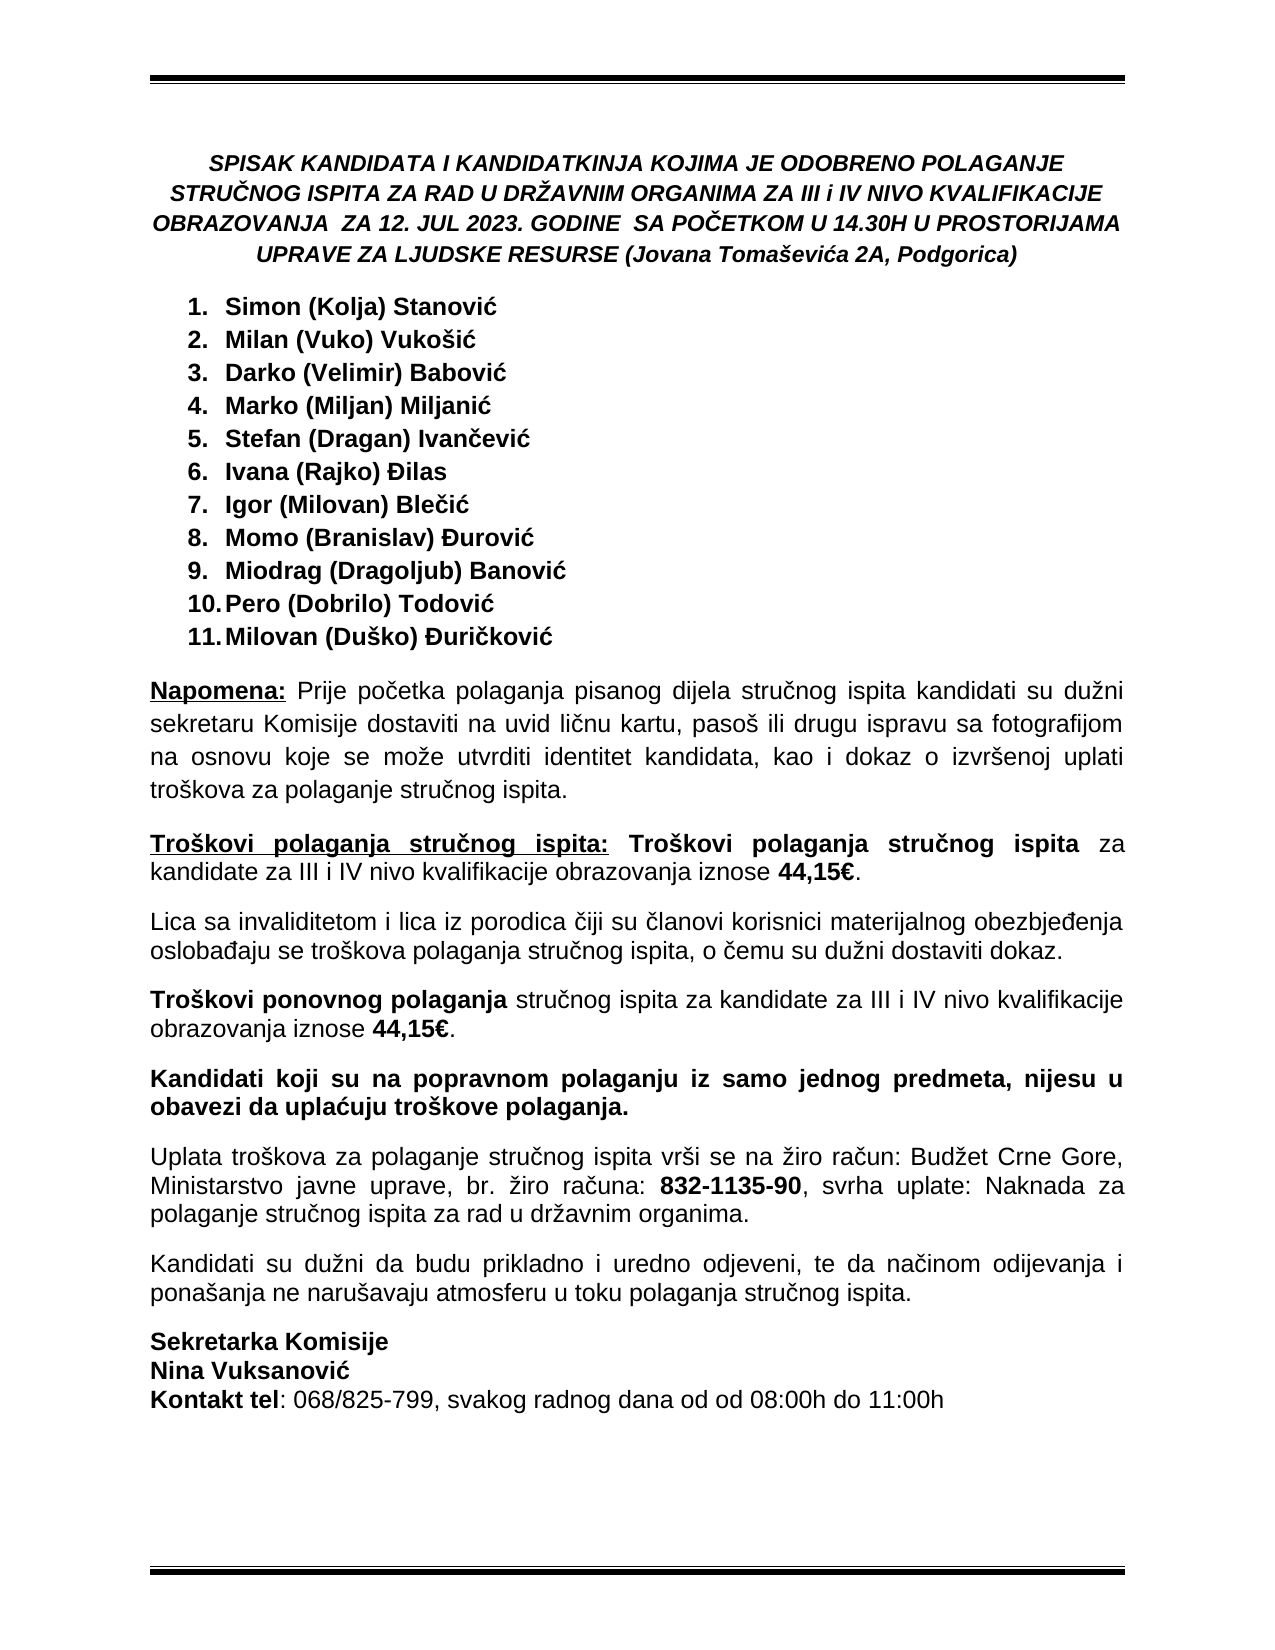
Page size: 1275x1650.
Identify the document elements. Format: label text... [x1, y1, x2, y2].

text Napomena: Prije početka polaganja pisanog dijela stručnog ispita kandidati su dužni sekretaru Komisije dostaviti na uvid ličnu kartu, pasoš ili drugu ispravu sa fotografijom na osnovu koje se može utvrditi identitet kandidata, kao i dokaz o izvršenoj uplati troškova za polaganje stručnog ispita. [150, 676, 1125, 803]
list Simon (Kolja) Stanović [187, 292, 1125, 320]
text Uplata troškova za polaganje stručnog ispita vrši se na žiro račun: Budžet Crne Gore, Ministarstvo javne uprave, br. žiro računa: 832-1135-90, svrha uplate: Naknada za polaganje stručnog ispita za rad u državnim organima. [150, 1142, 1125, 1228]
text Sekretarka Komisije [150, 1327, 1125, 1356]
text Kontakt tel: 068/825-799, svakog radnog dana od od 08:00h do 11:00h [150, 1385, 1125, 1414]
list Darko (Velimir) Babović [187, 358, 1125, 386]
list Igor (Milovan) Blečić [187, 490, 1125, 518]
text Troškovi polaganja stručnog ispita: Troškovi polaganja stručnog ispita za kandidate za III i IV nivo kvalifikacije obrazovanja iznose 44,15€. [150, 829, 1125, 886]
text Lica sa invaliditetom i lica iz porodica čiji su članovi korisnici materijalnog obezbjeđenja oslobađaju se troškova polaganja stručnog ispita, o čemu su dužni dostaviti dokaz. [150, 907, 1125, 964]
text Troškovi ponovnog polaganja stručnog ispita za kandidate za III i IV nivo kvalifikacije obrazovanja iznose 44,15€. [150, 985, 1125, 1043]
list Marko (Miljan) Miljanić [187, 391, 1125, 419]
text Nina Vuksanović [150, 1356, 1125, 1385]
list Momo (Branislav) Đurović [187, 523, 1125, 552]
list Pero (Dobrilo) Todović [187, 589, 1125, 618]
list Ivana (Rajko) Đilas [187, 457, 1125, 486]
text SPISAK KANDIDATA I KANDIDATKINJA KOJIMA JE ODOBRENO POLAGANJE STRUČNOG ISPITA ZA RAD U DRŽAVNIM ORGANIMA ZA III i IV NIVO KVALIFIKACIJE OBRAZOVANJA ZA 12. JUL 2023. GODINE SA POČETKOM U 14.30H U PROSTORIJAMA UPRAVE ZA LJUDSKE RESURSE (Jovana Tomaševića 2A, Podgorica) [150, 150, 1125, 267]
text Kandidati su dužni da budu prikladno i uredno odjeveni, te da načinom odijevanja i ponašanja ne narušavaju atmosferu u toku polaganja stručnog ispita. [150, 1249, 1125, 1307]
list Milovan (Duško) Đuričković [187, 622, 1125, 651]
text Kandidati koji su na popravnom polaganju iz samo jednog predmeta, nijesu u obavezi da uplaćuju troškove polaganja. [150, 1064, 1125, 1121]
list Milan (Vuko) Vukošić [187, 325, 1125, 353]
list Miodrag (Dragoljub) Banović [187, 556, 1125, 584]
list Stefan (Dragan) Ivančević [187, 424, 1125, 452]
